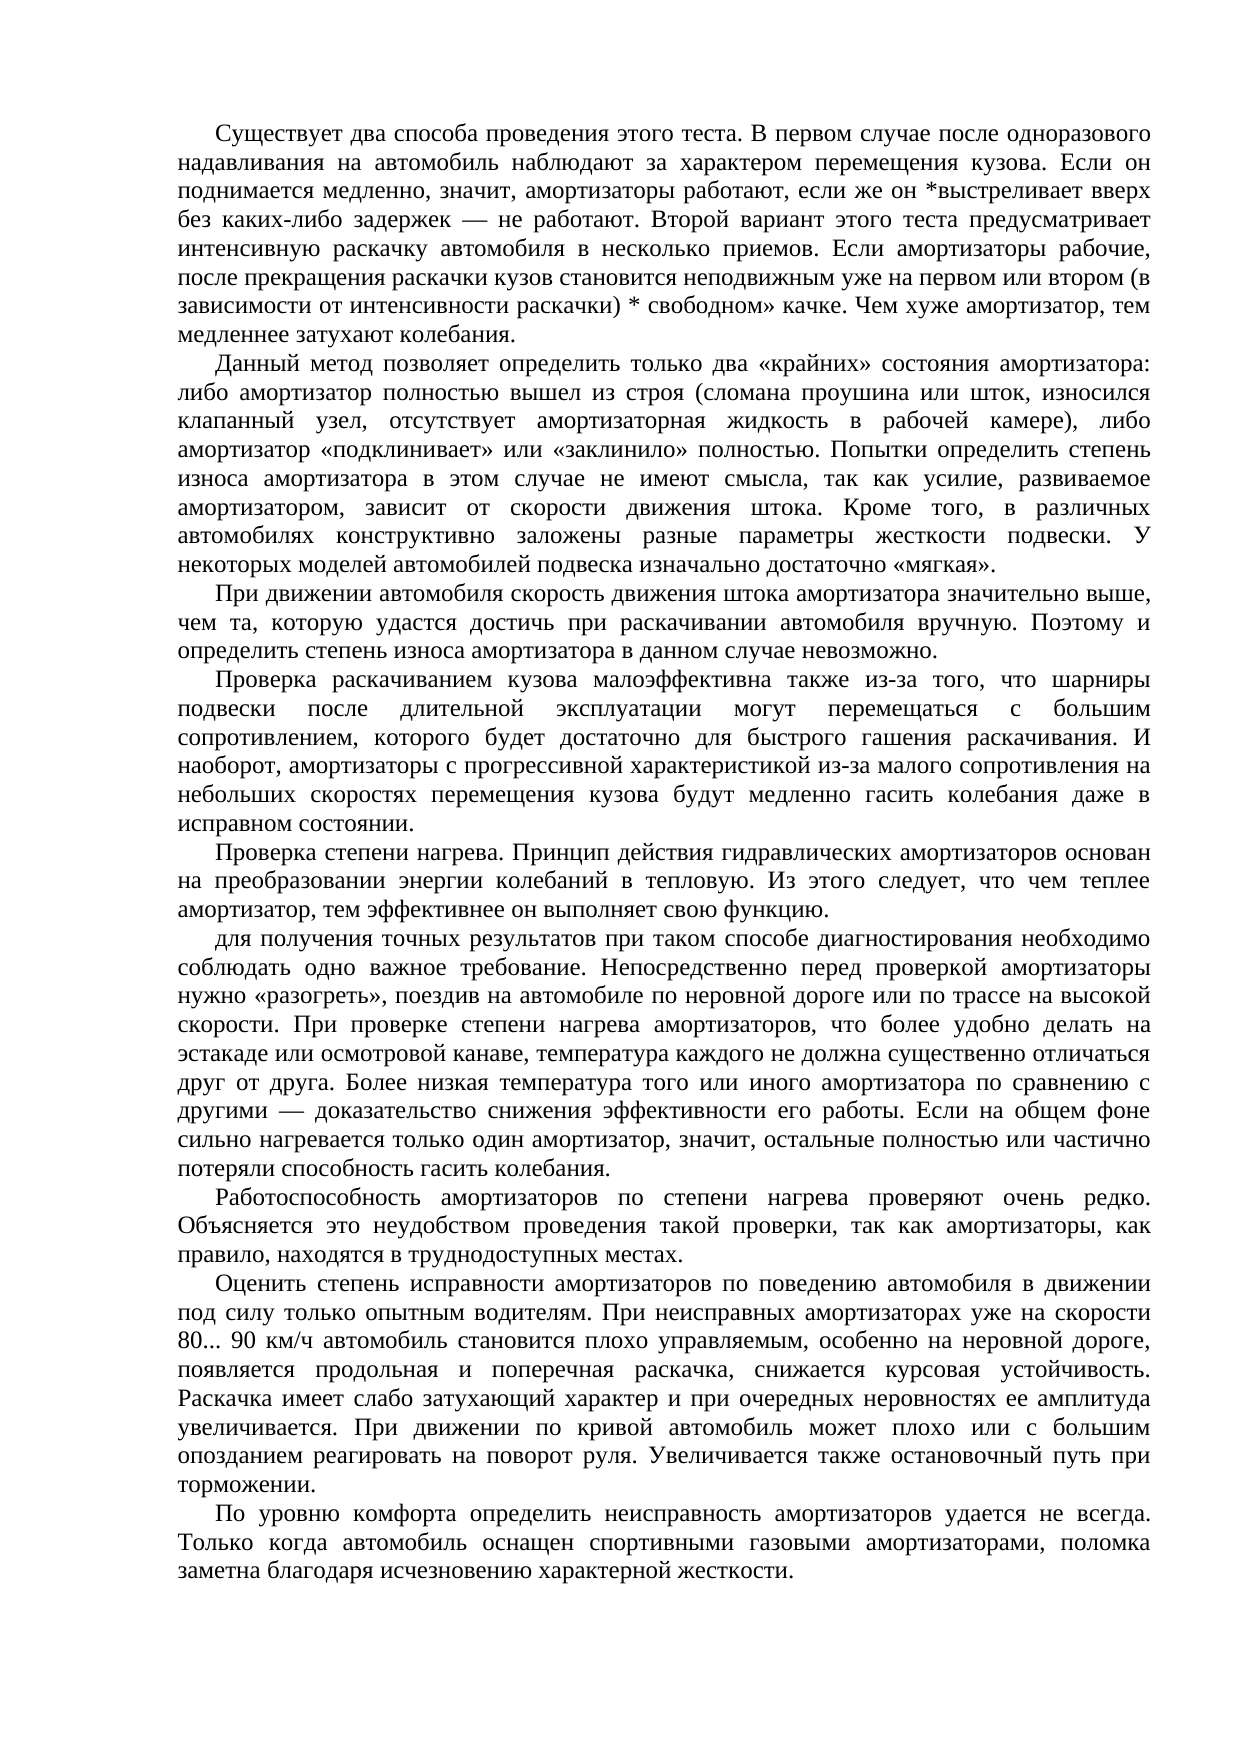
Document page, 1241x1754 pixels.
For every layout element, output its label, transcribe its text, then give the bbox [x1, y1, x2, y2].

text Оценить степень исправности амортизаторов по поведению автомобиля в движении под силу только опытным водителям. При неисправных амортизаторах уже на скорости 80... 90 км/ч автомобиль становится плохо управляемым, особенно на неровной дороге, появляется продольная и поперечная раскачка, снижается курсовая устойчивость. Раскачка имеет слабо затухающий характер и при очередных неровностях ее амплитуда увеличивается. При движении по кривой автомобиль может плохо или с большим опозданием реагировать на поворот руля. Увеличивается также остановочный путь при торможении. [177, 1268, 1152, 1498]
text для получения точных результатов при таком способе диагностирования необходимо соблюдать одно важное требование. Непосредственно перед проверкой амортизаторы нужно «разогреть», поездив на автомобиле по неровной дороге или по трассе на высокой скорости. При проверке степени нагрева амортизаторов, что более удобно делать на эстакаде или осмотровой канаве, температура каждого не должна существенно отличаться друг от друга. Более низкая температура того или иного амортизатора по сравнению с другими — доказательство снижения эффективности его работы. Если на общем фоне сильно нагревается только один амортизатор, значит, остальные полностью или частично потеряли способность гасить колебания. [177, 923, 1152, 1182]
text Существует два способа проведения этого теста. В первом случае после одноразового надавливания на автомобиль наблюдают за характером перемещения кузова. Если он поднимается медленно, значит, амортизаторы работают, если же он *выстреливает вверх без каких-либо задержек — не работают. Второй вариант этого теста предусматривает интенсивную раскачку автомобиля в несколько приемов. Если амортизаторы рабочие, после прекращения раскачки кузов становится неподвижным уже на первом или втором (в зависимости от интенсивности раскачки) * свободном» качке. Чем хуже амортизатор, тем медленнее затухают колебания. [177, 118, 1152, 348]
text Проверка раскачиванием кузова малоэффективна также из-за того, что шарниры подвески после длительной эксплуатации могут перемещаться с большим сопротивлением, которого будет достаточно для быстрого гашения раскачивания. И наоборот, амортизаторы с прогрессивной характеристикой из-за малого сопротивления на небольших скоростях перемещения кузова будут медленно гасить колебания даже в исправном состоянии. [177, 664, 1152, 837]
text Данный метод позволяет определить только два «крайних» состояния амортизатора: либо амортизатор полностью вышел из строя (сломана проушина или шток, износился клапанный узел, отсутствует амортизаторная жидкость в рабочей камере), либо амортизатор «подклинивает» или «заклинило» полностью. Попытки определить степень износа амортизатора в этом случае не имеют смысла, так как усилие, развиваемое амортизатором, зависит от скорости движения штока. Кроме того, в различных автомобилях конструктивно заложены разные параметры жесткости подвески. У некоторых моделей автомобилей подвеска изначально достаточно «мягкая». [177, 348, 1152, 578]
text При движении автомобиля скорость движения штока амортизатора значительно выше, чем та, которую удастся достичь при раскачивании автомобиля вручную. Поэтому и определить степень износа амортизатора в данном случае невозможно. [177, 578, 1152, 664]
text Проверка степени нагрева. Принцип действия гидравлических амортизаторов основан на преобразовании энергии колебаний в тепловую. Из этого следует, что чем теплее амортизатор, тем эффективнее он выполняет свою функцию. [177, 837, 1152, 923]
text По уровню комфорта определить неисправность амортизаторов удается не всегда. Только когда автомобиль оснащен спортивными газовыми амортизаторами, поломка заметна благодаря исчезновению характерной жесткости. [177, 1498, 1152, 1584]
text Работоспособность амортизаторов по степени нагрева проверяют очень редко. Объясняется это неудобством проведения такой проверки, так как амортизаторы, как правило, находятся в труднодоступных местах. [177, 1182, 1152, 1268]
